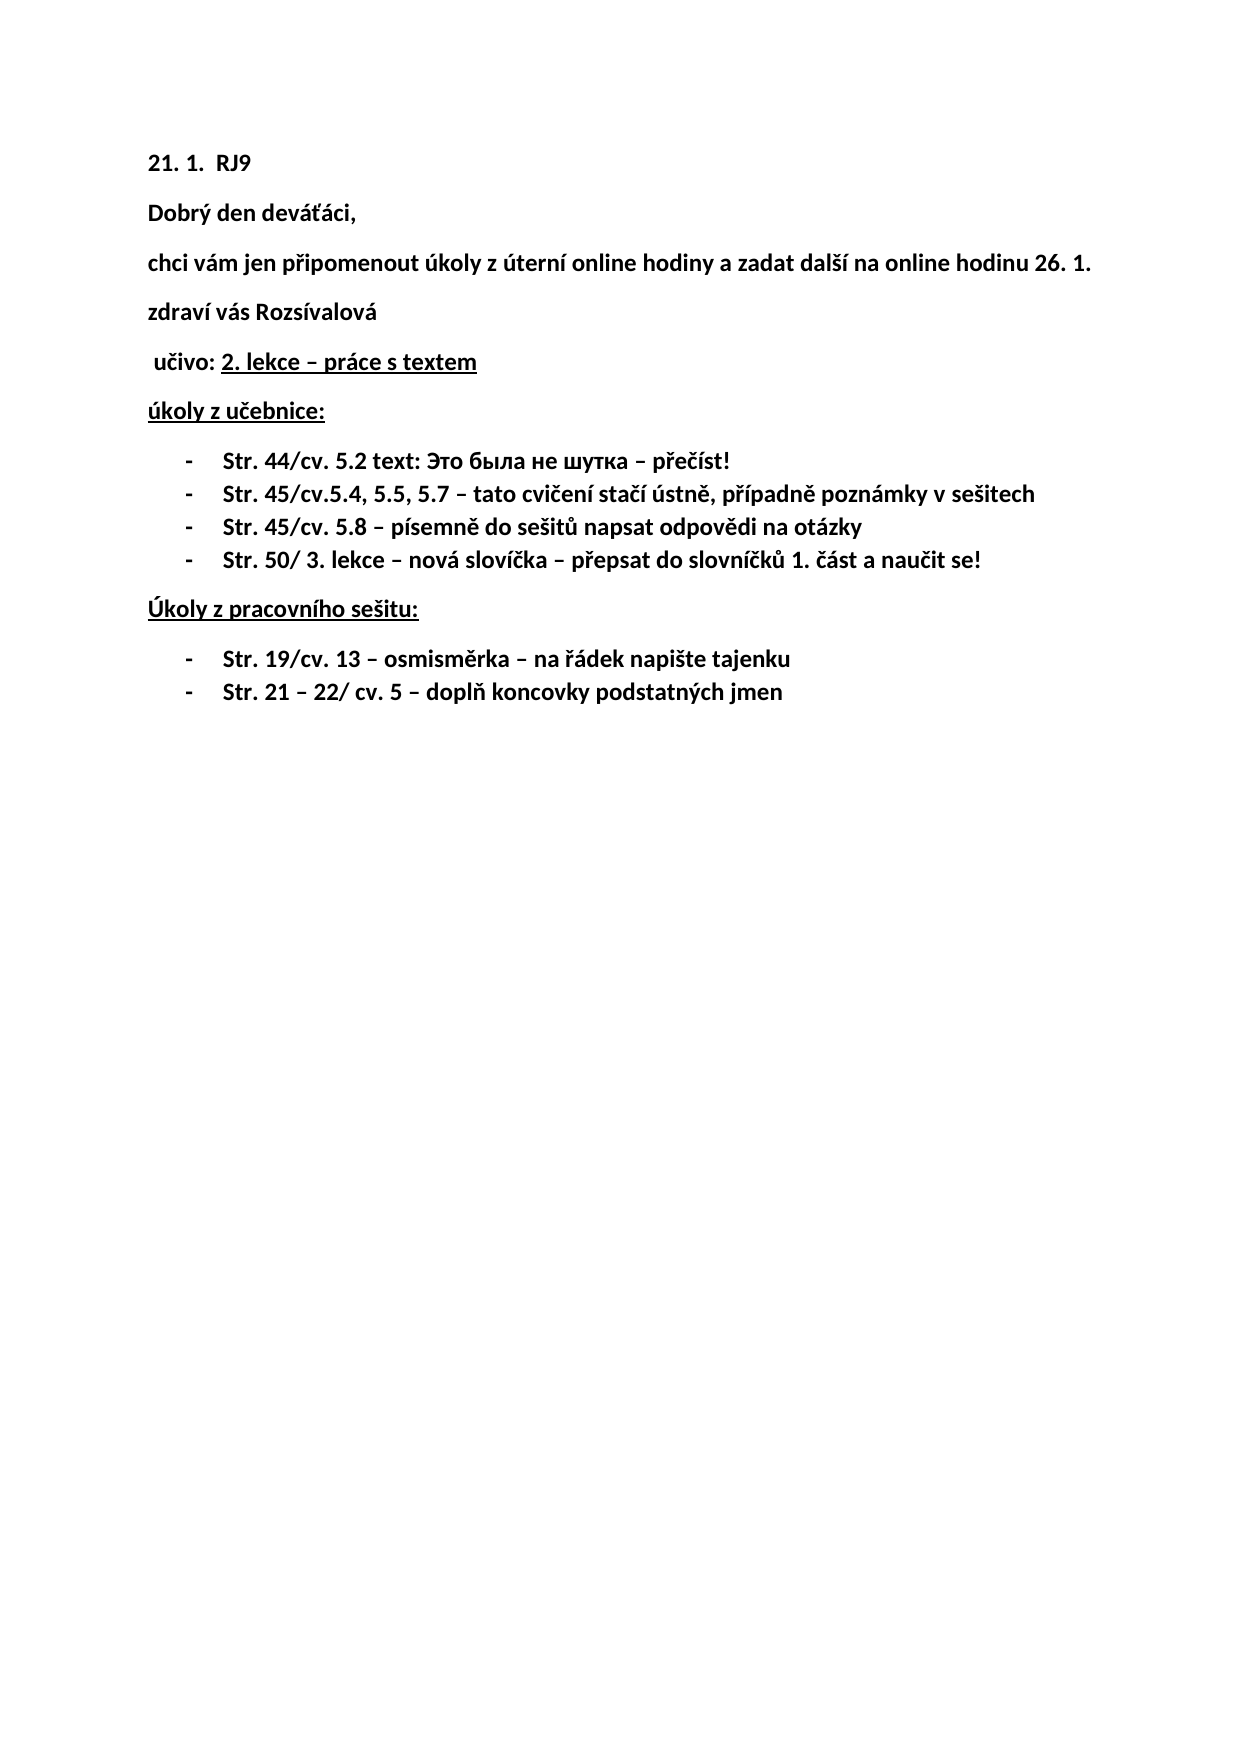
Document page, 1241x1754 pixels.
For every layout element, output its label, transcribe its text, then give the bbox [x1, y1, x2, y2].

list Str. 45/cv. 5.8 – písemně do sešitů napsat odpovědi na otázky [185, 511, 1093, 541]
text 21. 1. RJ9 [148, 148, 1093, 178]
list Str. 50/ 3. lekce – nová slovíčka – přepsat do slovníčků 1. část a naučit se! [185, 544, 1093, 574]
text Úkoly z pracovního sešitu: [148, 593, 1093, 624]
list Str. 21 – 22/ cv. 5 – doplň koncovky podstatných jmen [185, 676, 1093, 706]
text úkoly z učebnice: [148, 396, 1093, 426]
list Str. 45/cv.5.4, 5.5, 5.7 – tato cvičení stačí ústně, případně poznámky v sešitech [185, 478, 1093, 508]
text zdraví vás Rozsívalová [148, 296, 1093, 327]
text Dobrý den deváťáci, [148, 197, 1093, 228]
list Str. 44/cv. 5.2 text: Это была не шутка – přečíst! [185, 445, 1093, 476]
list Str. 19/cv. 13 – osmisměrka – na řádek napište tajenku [185, 643, 1093, 673]
text chci vám jen připomenout úkoly z úterní online hodiny a zadat další na online hodinu 26. 1. [148, 247, 1093, 277]
text učivo: 2. lekce – práce s textem [148, 346, 1093, 376]
